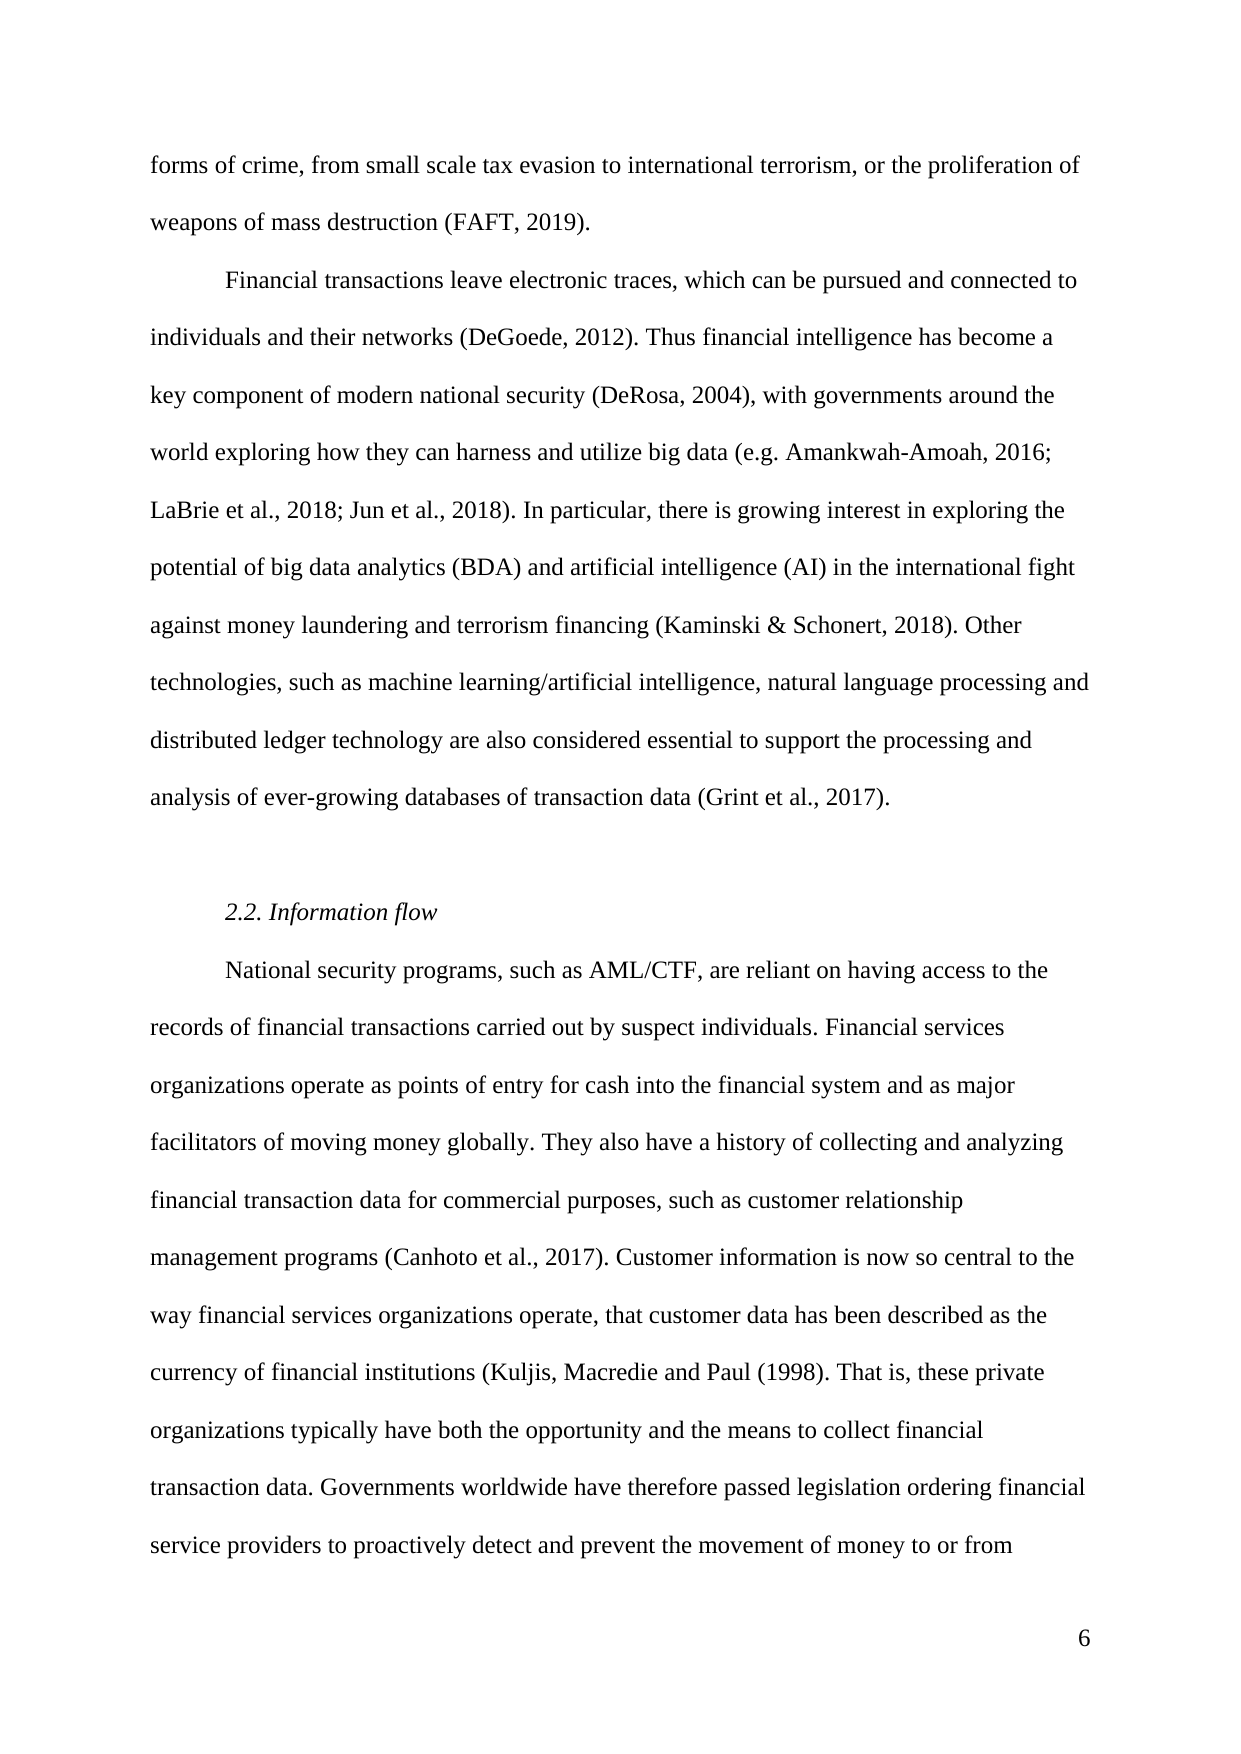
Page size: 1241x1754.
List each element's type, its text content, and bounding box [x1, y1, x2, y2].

text 2.2. Information flow [150, 897, 1090, 926]
text Financial transactions leave electronic traces, which can be pursued and connected to individuals and their networks (DeGoede, 2012). Thus financial intelligence has become a key component of modern national security (DeRosa, 2004), with governments around the world exploring how they can harness and utilize big data (e.g. Amankwah-Amoah, 2016; LaBrie et al., 2018; Jun et al., 2018). In particular, there is growing interest in exploring the potential of big data analytics (BDA) and artificial intelligence (AI) in the international fight against money laundering and terrorism financing (Kaminski & Schonert, 2018). Other technologies, such as machine learning/artificial intelligence, natural language processing and distributed ledger technology are also considered essential to support the processing and analysis of ever-growing databases of transaction data (Grint et al., 2017). [150, 265, 1090, 811]
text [150, 955, 1090, 1559]
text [150, 150, 1090, 236]
